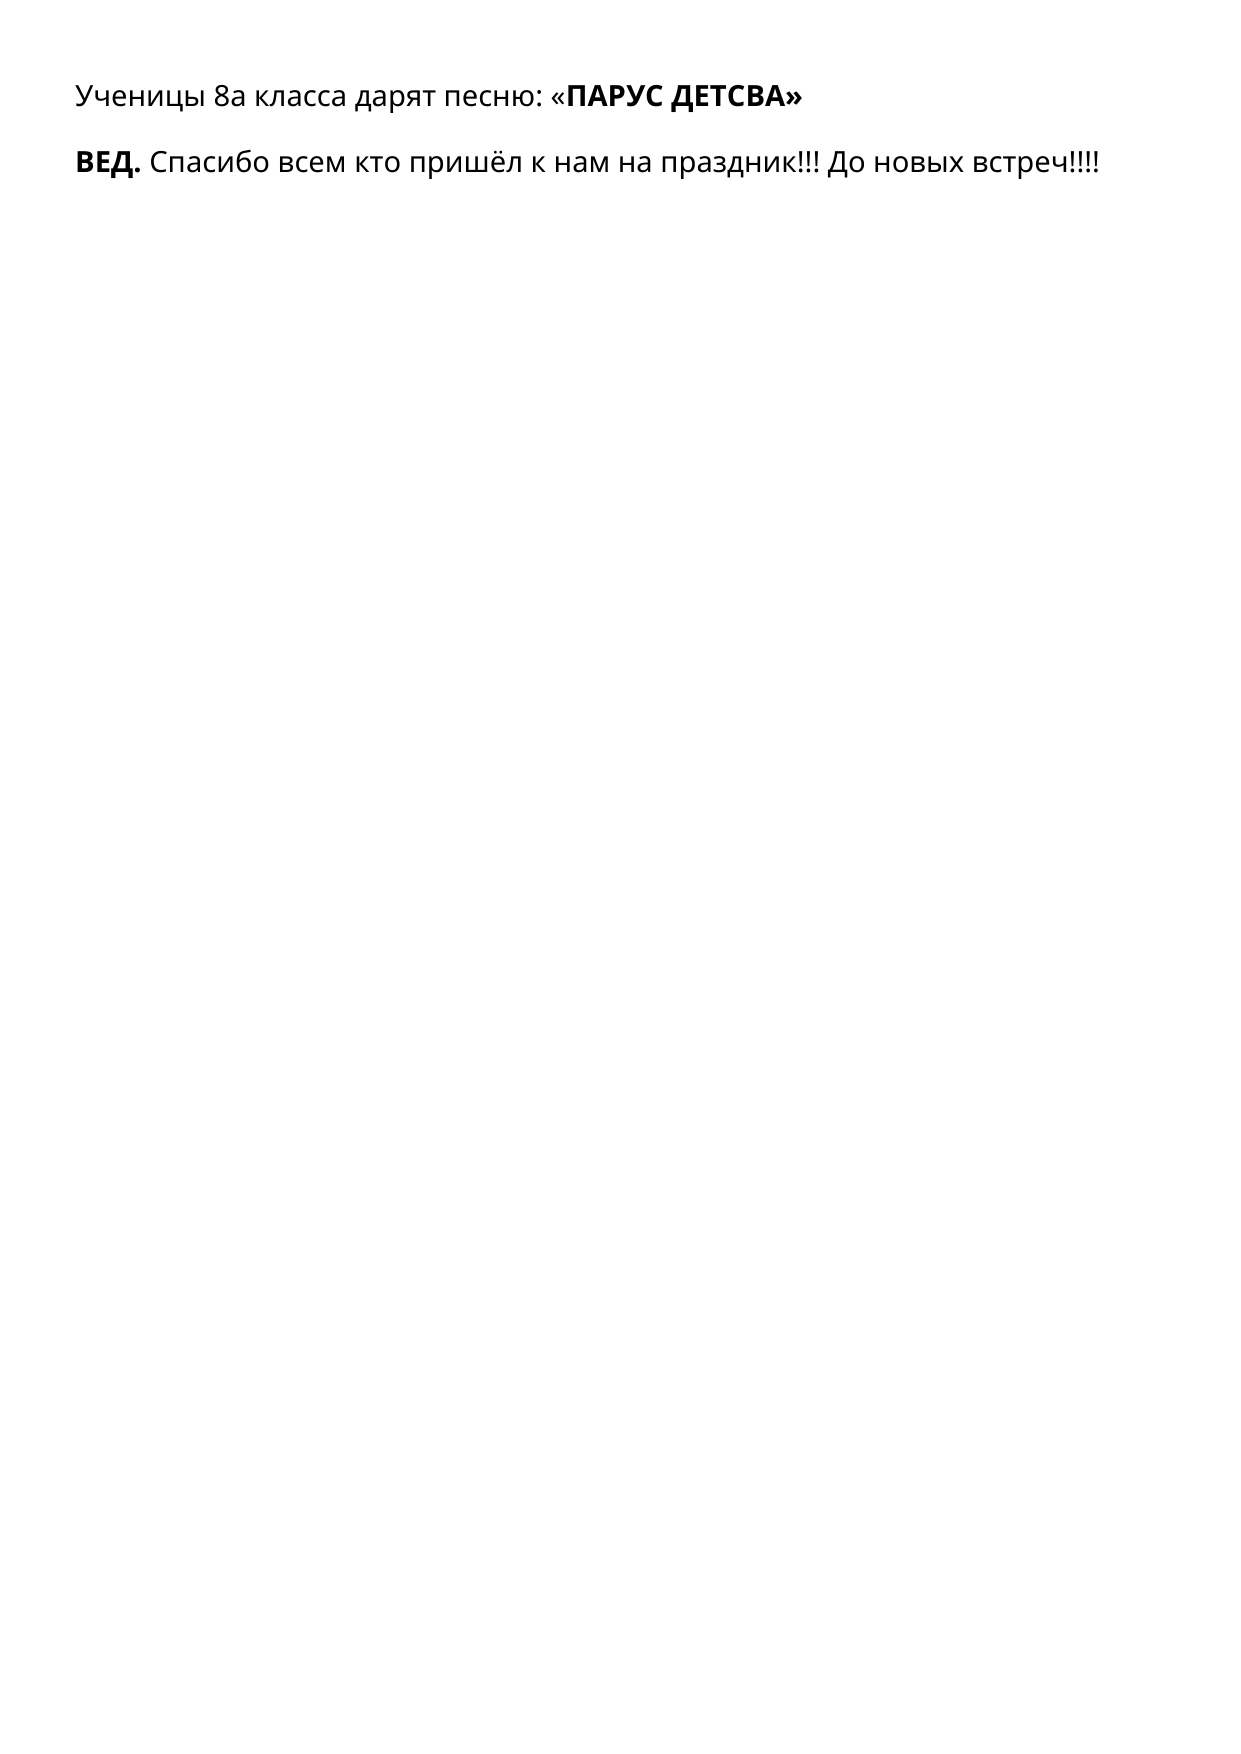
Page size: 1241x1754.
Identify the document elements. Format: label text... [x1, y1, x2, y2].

text ВЕД. Спасибо всем кто пришёл к нам на праздник!!! До новых встреч!!!! [75, 141, 1165, 181]
text Ученицы 8а класса дарят песню: «ПАРУС ДЕТСВА» [75, 75, 1165, 115]
